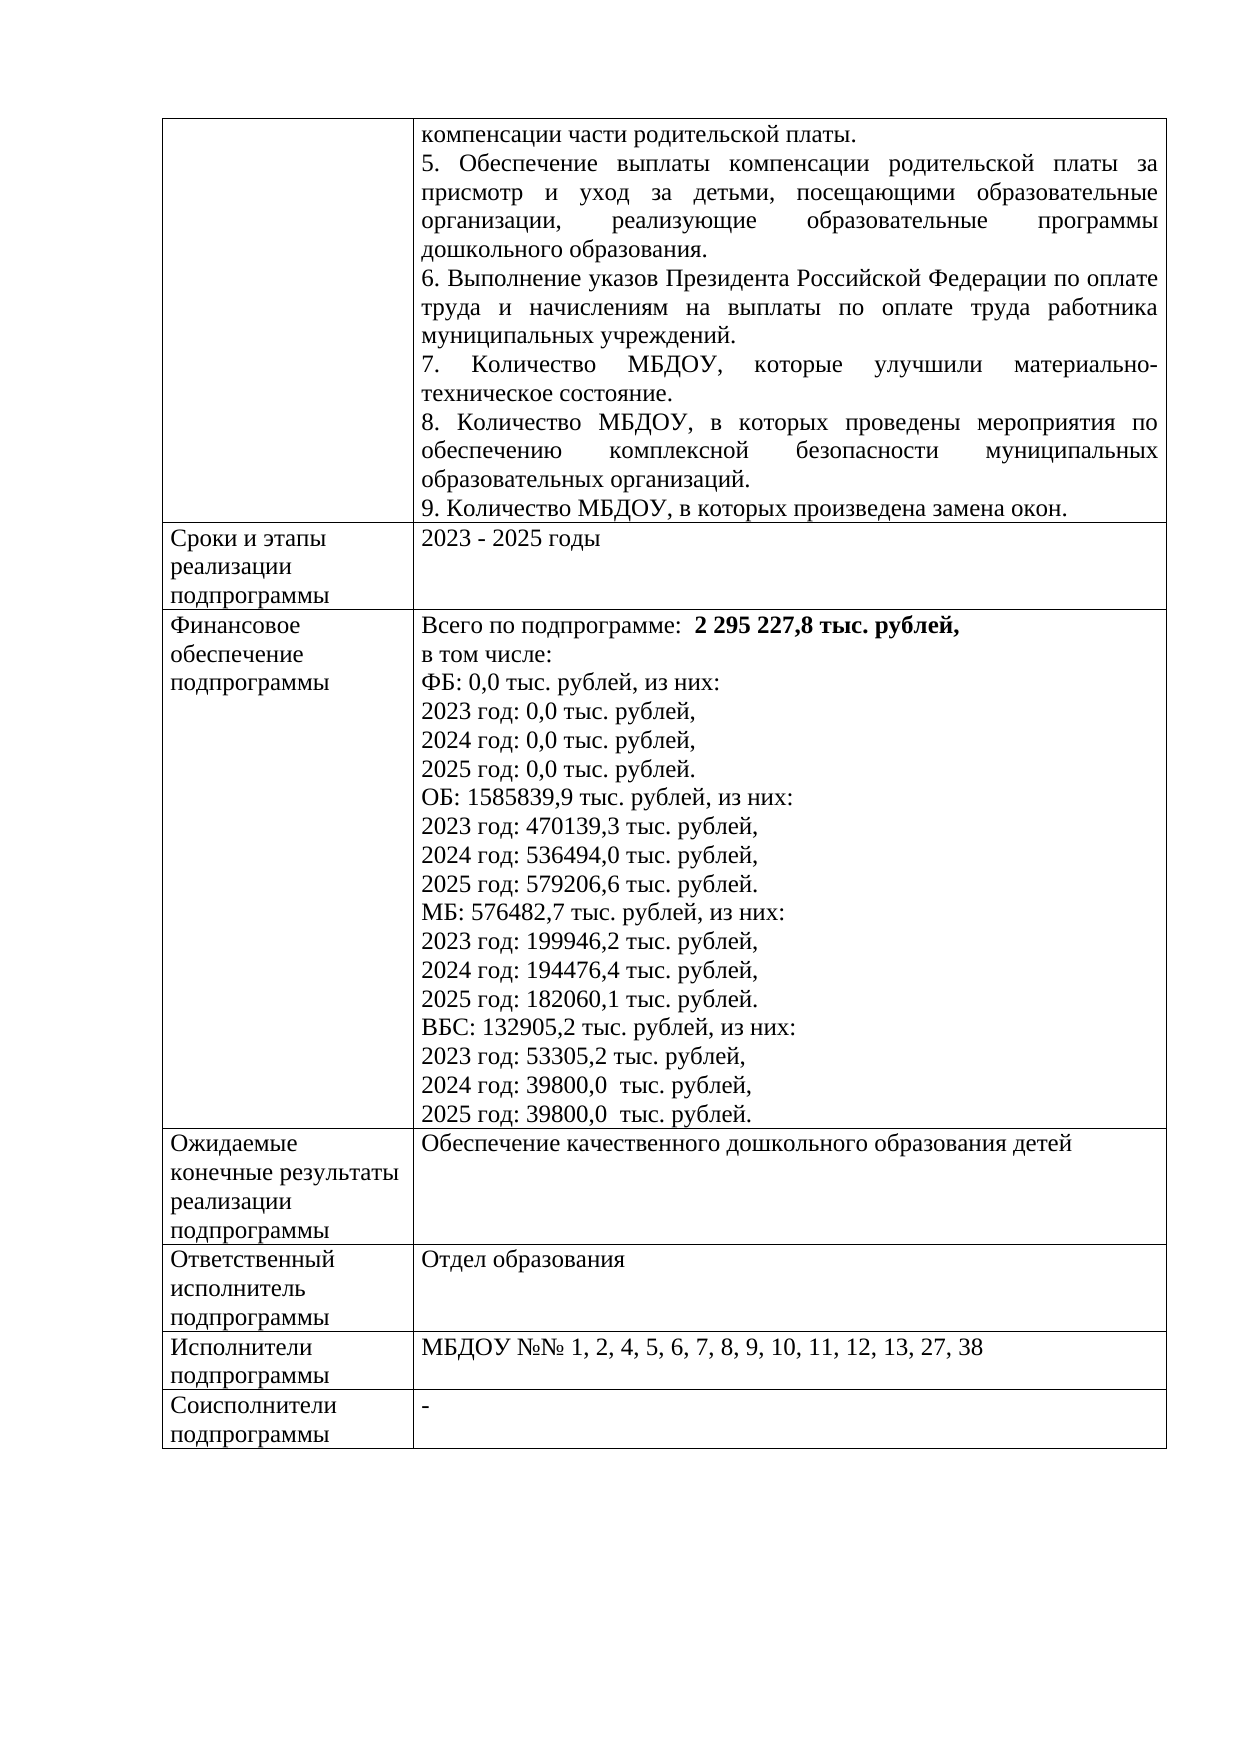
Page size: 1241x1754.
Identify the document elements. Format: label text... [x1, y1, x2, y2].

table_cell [414, 119, 1166, 522]
table_cell 2023 - 2025 годы [414, 523, 1166, 609]
table_cell МБДОУ №№ 1, 2, 4, 5, 6, 7, 8, 9, 10, 11, 12, 13, 27, 38 [414, 1332, 1166, 1389]
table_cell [163, 119, 413, 522]
table_cell Сроки и этапы реализации подпрограммы [163, 523, 413, 609]
table_cell Ожидаемые конечные результаты реализации подпрограммы [163, 1129, 413, 1243]
table_cell Отдел образования [414, 1245, 1166, 1331]
table_cell Соисполнители подпрограммы [163, 1390, 413, 1448]
table_cell Финансовое обеспечение подпрограммы [163, 610, 413, 1127]
table_cell Всего по подпрограмме: 2 295 227,8 тыс. рублей, в том числе: ФБ: 0,0 тыс. рублей, из них: 2023 год: 0,0 тыс. рублей, 2024 год: 0,0 тыс. рублей, 2025 год: 0,0 тыс. рублей. ОБ: 1585839,9 тыс. рублей, из них: 2023 год: 470139,3 тыс. рублей, 2024 год: 536494,0 тыс. рублей, 2025 год: 579206,6 тыс. рублей. МБ: 576482,7 тыс. рублей, из них: 2023 год: 199946,2 тыс. рублей, 2024 год: 194476,4 тыс. рублей, 2025 год: 182060,1 тыс. рублей. ВБС: 132905,2 тыс. рублей, из них: 2023 год: 53305,2 тыс. рублей, 2024 год: 39800,0 тыс. рублей, 2025 год: 39800,0 тыс. рублей. [414, 610, 1166, 1127]
table_cell Обеспечение качественного дошкольного образования детей [414, 1129, 1166, 1243]
table_cell Исполнители подпрограммы [163, 1332, 413, 1389]
table_cell - [414, 1390, 1166, 1448]
table_cell Ответственный исполнитель подпрограммы [163, 1245, 413, 1331]
